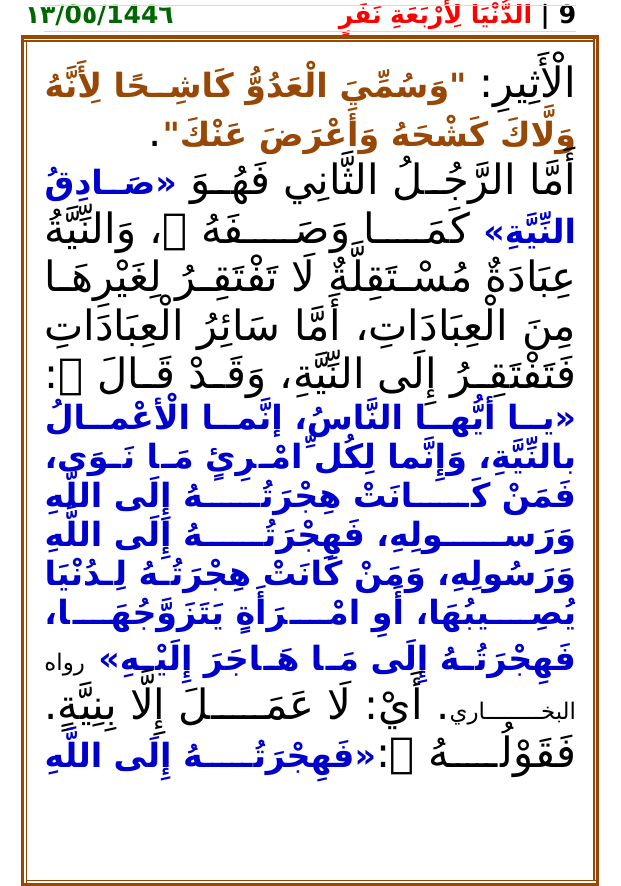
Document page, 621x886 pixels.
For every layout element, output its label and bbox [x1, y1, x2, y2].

text [44, 59, 576, 156]
text [44, 156, 576, 778]
